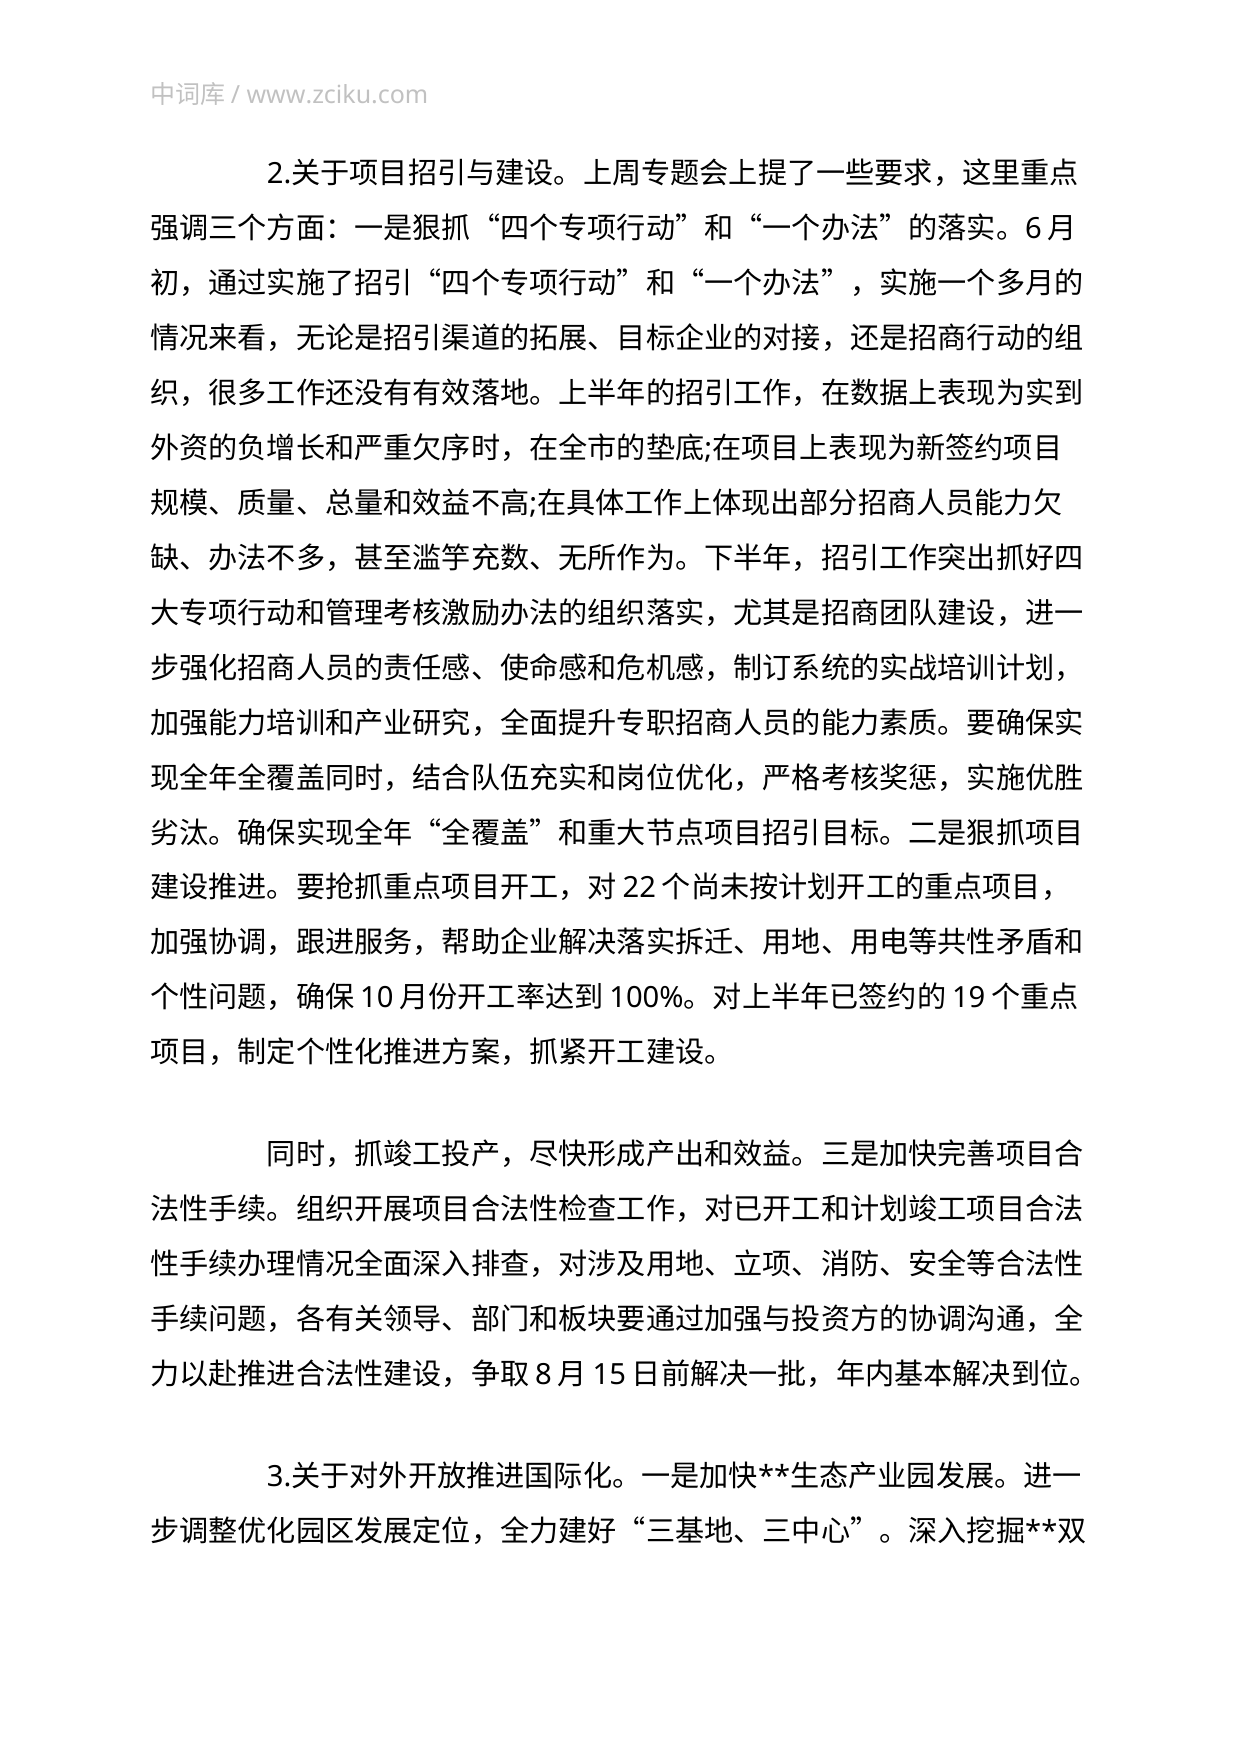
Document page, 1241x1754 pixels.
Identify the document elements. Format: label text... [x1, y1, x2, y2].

text 2.关于项目招引与建设。上周专题会上提了一些要求，这里重点强调三个方面：一是狠抓“四个专项行动”和“一个办法”的落实。6月初，通过实施了招引“四个专项行动”和“一个办法”，实施一个多月的情况来看，无论是招引渠道的拓展、目标企业的对接，还是招商行动的组织，很多工作还没有有效落地。上半年的招引工作，在数据上表现为实到外资的负增长和严重欠序时，在全市的垫底;在项目上表现为新签约项目规模、质量、总量和效益不高;在具体工作上体现出部分招商人员能力欠缺、办法不多，甚至滥竽充数、无所作为。下半年，招引工作突出抓好四大专项行动和管理考核激励办法的组织落实，尤其是招商团队建设，进一步强化招商人员的责任感、使命感和危机感，制订系统的实战培训计划，加强能力培训和产业研究，全面提升专职招商人员的能力素质。要确保实现全年全覆盖同时，结合队伍充实和岗位优化，严格考核奖惩，实施优胜劣汰。确保实现全年“全覆盖”和重大节点项目招引目标。二是狠抓项目建设推进。要抢抓重点项目开工，对22个尚未按计划开工的重点项目，加强协调，跟进服务，帮助企业解决落实拆迁、用地、用电等共性矛盾和个性问题，确保10月份开工率达到100%。对上半年已签约的19个重点项目，制定个性化推进方案，抓紧开工建设。 [150, 150, 1090, 1071]
text 同时，抓竣工投产，尽快形成产出和效益。三是加快完善项目合法性手续。组织开展项目合法性检查工作，对已开工和计划竣工项目合法性手续办理情况全面深入排查，对涉及用地、立项、消防、安全等合法性手续问题，各有关领导、部门和板块要通过加强与投资方的协调沟通，全力以赴推进合法性建设，争取8月15日前解决一批，年内基本解决到位。 [150, 1131, 1090, 1393]
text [150, 1452, 1090, 1550]
